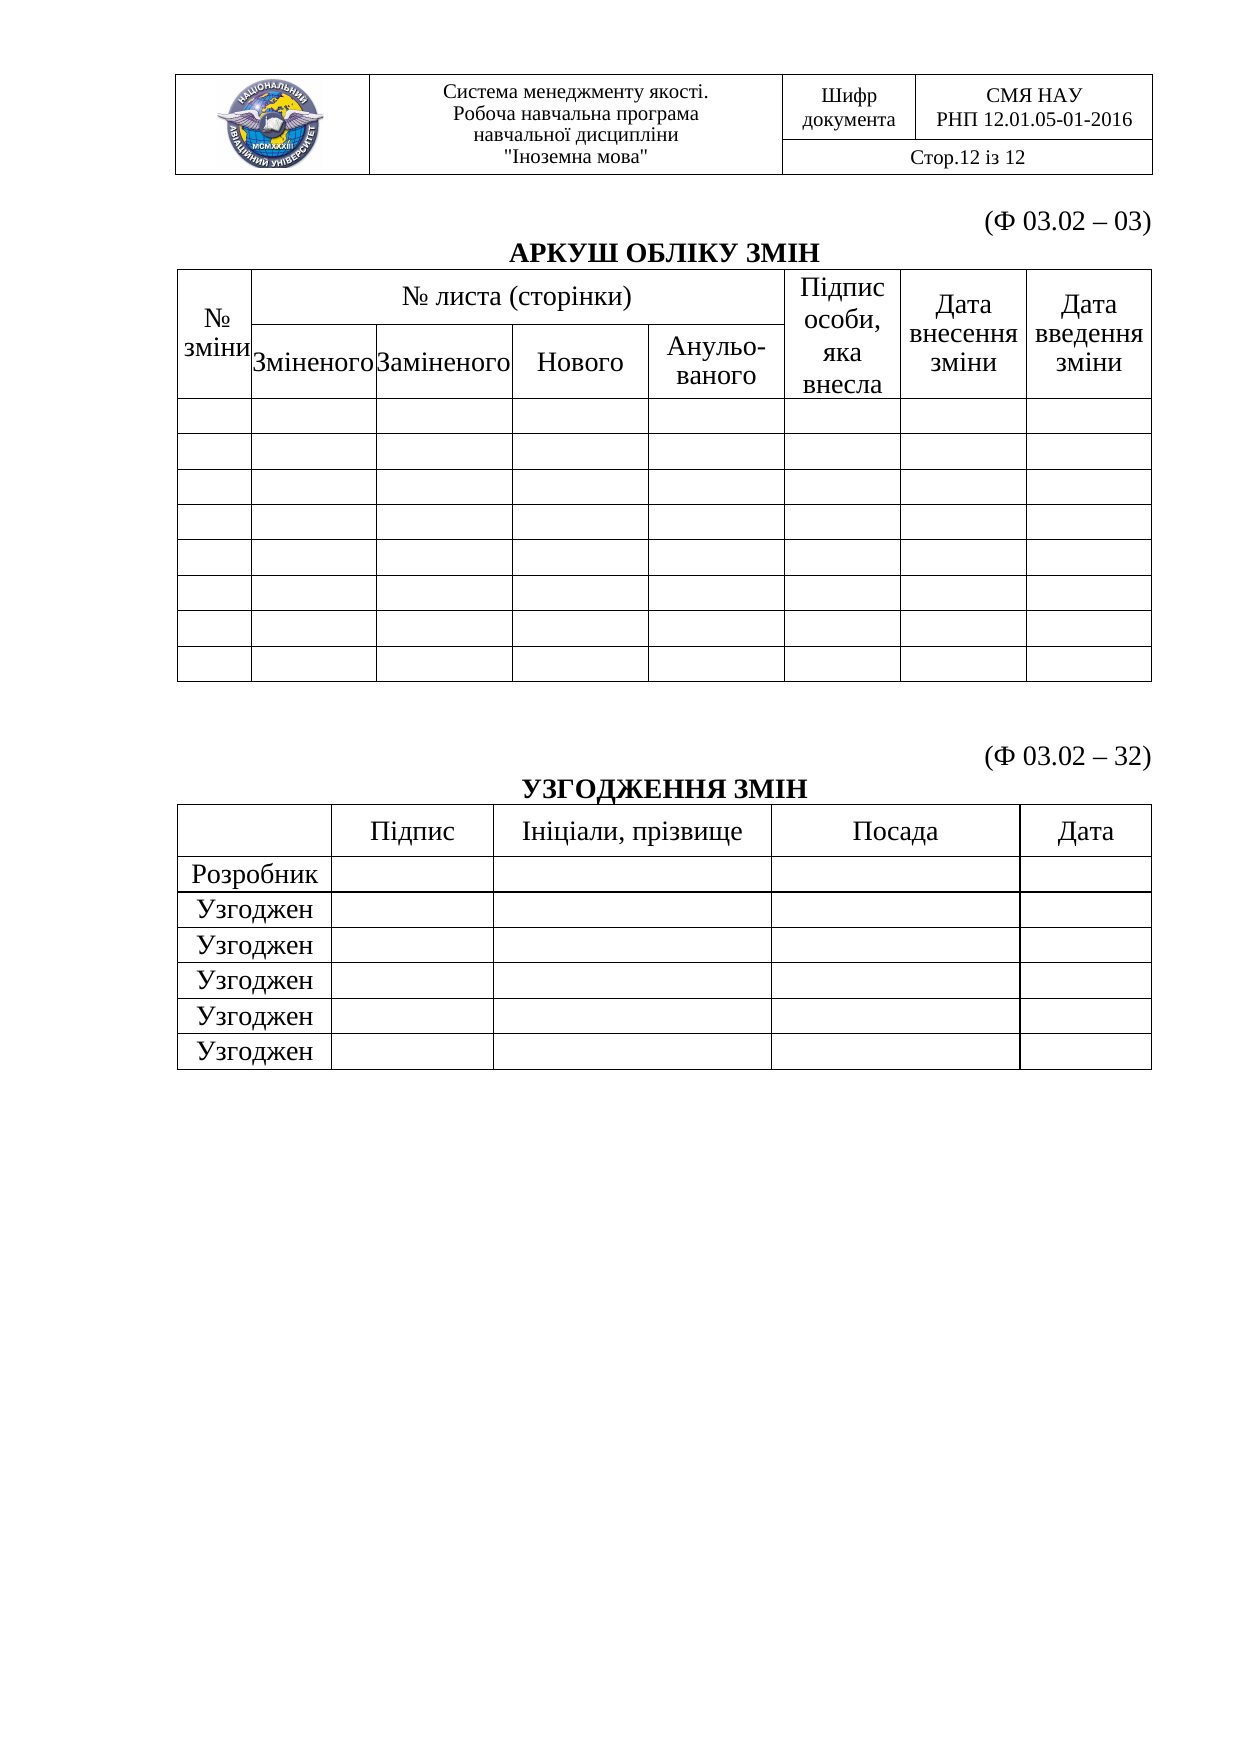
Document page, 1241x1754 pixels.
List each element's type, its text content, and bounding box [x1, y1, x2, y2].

table_cell [1021, 999, 1151, 1033]
table_cell [649, 540, 784, 575]
table_cell [332, 857, 493, 891]
table_cell [494, 857, 771, 891]
table_cell [901, 611, 1026, 646]
table_cell [178, 611, 251, 646]
table_cell [332, 928, 493, 962]
table_cell [1021, 963, 1151, 998]
text АРКУШ ОБЛІКУ ЗМІН [177, 236, 1152, 269]
table_cell Заміненого [377, 325, 512, 398]
table_cell [1027, 540, 1151, 575]
table_cell [649, 470, 784, 504]
table_cell [252, 576, 376, 610]
table_cell [785, 434, 900, 468]
table_cell Узгоджено [178, 893, 331, 927]
table_cell [649, 647, 784, 681]
table_cell Анульо- ваного [649, 325, 784, 398]
table_cell [494, 928, 771, 962]
table_cell [377, 399, 512, 433]
table_cell [901, 505, 1026, 539]
table_cell [772, 963, 1019, 998]
table_cell [513, 611, 648, 646]
table_cell Узгоджено [178, 963, 331, 998]
table_header Ініціали, прізвище [494, 805, 771, 856]
table_cell [332, 893, 493, 927]
table_cell [377, 434, 512, 468]
table_cell [649, 576, 784, 610]
table_cell [332, 999, 493, 1033]
table_cell [785, 647, 900, 681]
table_cell [785, 505, 900, 539]
table_cell [377, 505, 512, 539]
table_cell [494, 1034, 771, 1068]
table_cell [1021, 893, 1151, 927]
table_cell [332, 963, 493, 998]
table_cell [513, 540, 648, 575]
table_cell [513, 576, 648, 610]
table_cell [377, 647, 512, 681]
table_cell [1027, 611, 1151, 646]
table_cell [772, 928, 1019, 962]
table_cell [1021, 928, 1151, 962]
table_cell [377, 540, 512, 575]
table_cell [252, 647, 376, 681]
table_header Дата [1021, 805, 1151, 856]
table_cell Розробник [178, 857, 331, 891]
table_cell [1027, 470, 1151, 504]
table_header [178, 805, 331, 856]
table_cell [178, 470, 251, 504]
table_cell [377, 470, 512, 504]
table_cell [901, 647, 1026, 681]
table_cell [785, 399, 900, 433]
text (Ф 03.02 – 32) [177, 739, 1152, 772]
picture [217, 77, 324, 168]
table_cell [1021, 1034, 1151, 1068]
table_cell [178, 576, 251, 610]
table_header Підпис [332, 805, 493, 856]
table_cell [1027, 647, 1151, 681]
table_cell [649, 505, 784, 539]
table_cell [513, 399, 648, 433]
text УЗГОДЖЕННЯ ЗМІН [177, 772, 1152, 804]
table_cell [785, 576, 900, 610]
table_cell [513, 505, 648, 539]
table_cell [252, 611, 376, 646]
text (Ф 03.02 – 03) [177, 204, 1152, 236]
table_cell [901, 576, 1026, 610]
table_cell Нового [513, 325, 648, 398]
table_cell [252, 505, 376, 539]
table_cell [513, 434, 648, 468]
table_cell [178, 505, 251, 539]
table_cell [178, 540, 251, 575]
table_cell [772, 1034, 1019, 1068]
table_cell Узгоджено [178, 928, 331, 962]
table_cell [178, 434, 251, 468]
table_header Дата введення зміни [1027, 270, 1151, 398]
table_cell [252, 540, 376, 575]
table_cell [649, 399, 784, 433]
table_cell [785, 470, 900, 504]
table_cell [901, 434, 1026, 468]
table_header № зміни [178, 270, 251, 398]
table_cell [772, 999, 1019, 1033]
table_cell [513, 647, 648, 681]
table_cell [513, 470, 648, 504]
table_header Посада [772, 805, 1019, 856]
table_cell [178, 647, 251, 681]
table_cell Зміненого [252, 325, 376, 398]
table_cell [649, 611, 784, 646]
table_cell [1027, 434, 1151, 468]
table_cell Узгоджено [178, 1034, 331, 1068]
table_cell [901, 540, 1026, 575]
table_cell [494, 893, 771, 927]
table_cell [785, 540, 900, 575]
table_header Підпис особи, яка внесла зміну [785, 270, 900, 398]
table_cell [649, 434, 784, 468]
table_cell [785, 611, 900, 646]
table_cell [901, 470, 1026, 504]
table_cell [252, 399, 376, 433]
table_cell [377, 576, 512, 610]
table_cell [1027, 576, 1151, 610]
table_cell [377, 611, 512, 646]
table_header № листа (сторінки) [252, 270, 784, 324]
table_header Дата внесення зміни [901, 270, 1026, 398]
table_cell [772, 893, 1019, 927]
table_cell [494, 963, 771, 998]
table_cell [332, 1034, 493, 1068]
table_cell [772, 857, 1019, 891]
table_cell [1021, 857, 1151, 891]
table_cell [178, 399, 251, 433]
table_cell [1027, 399, 1151, 433]
table_cell [252, 470, 376, 504]
table_cell [252, 434, 376, 468]
table_cell [494, 999, 771, 1033]
table_cell [901, 399, 1026, 433]
table_cell [1027, 505, 1151, 539]
table_cell Узгоджено [178, 999, 331, 1033]
